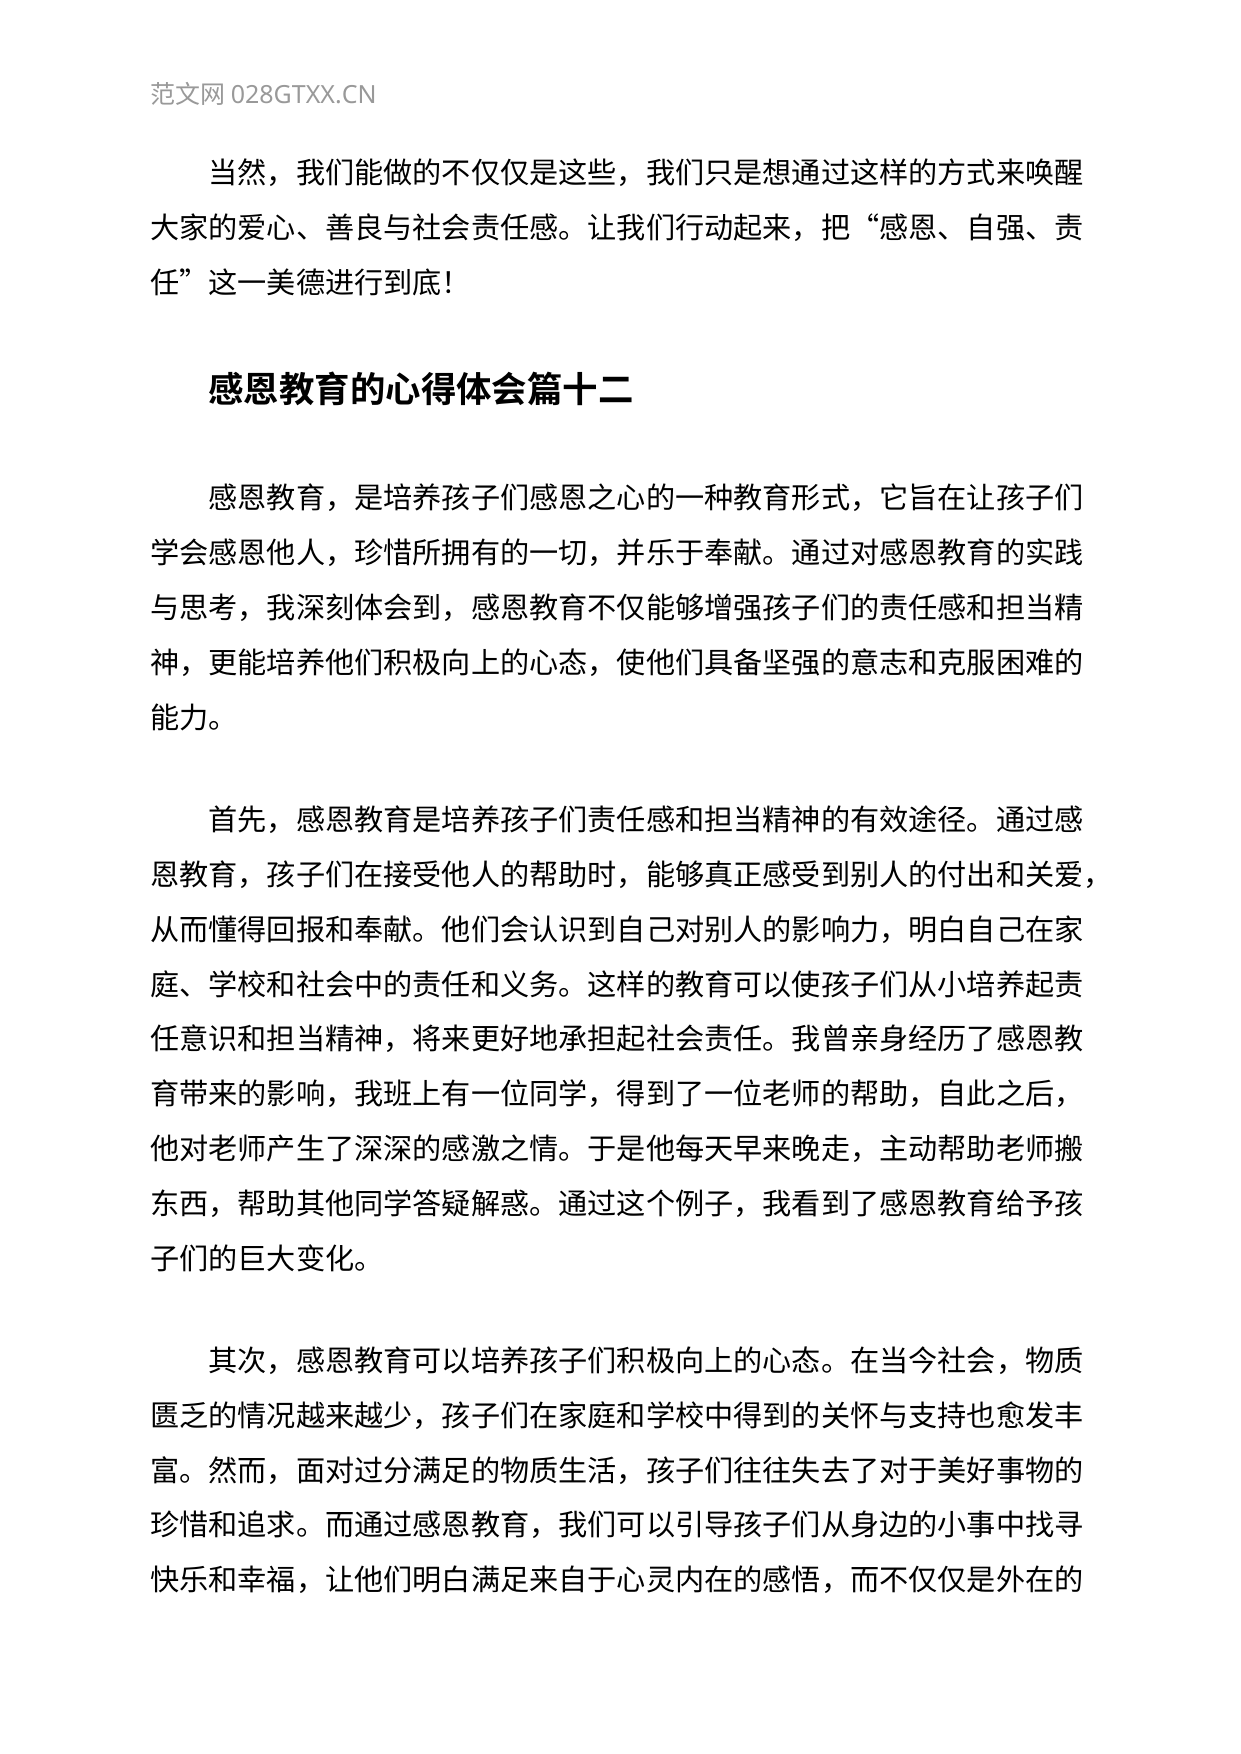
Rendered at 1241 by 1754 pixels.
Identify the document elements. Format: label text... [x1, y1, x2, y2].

text 当然，我们能做的不仅仅是这些，我们只是想通过这样的方式来唤醒大家的爱心、善良与社会责任感。让我们行动起来，把“感恩、自强、责任”这一美德进行到底！ [150, 150, 1090, 302]
text 首先，感恩教育是培养孩子们责任感和担当精神的有效途径。通过感恩教育，孩子们在接受他人的帮助时，能够真正感受到别人的付出和关爱，从而懂得回报和奉献。他们会认识到自己对别人的影响力，明白自己在家庭、学校和社会中的责任和义务。这样的教育可以使孩子们从小培养起责任意识和担当精神，将来更好地承担起社会责任。我曾亲身经历了感恩教育带来的影响，我班上有一位同学，得到了一位老师的帮助，自此之后，他对老师产生了深深的感激之情。于是他每天早来晚走，主动帮助老师搬东西，帮助其他同学答疑解惑。通过这个例子，我看到了感恩教育给予孩子们的巨大变化。 [150, 796, 1090, 1278]
text 感恩教育的心得体会篇十二 [150, 362, 1090, 413]
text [150, 1337, 1090, 1599]
text 感恩教育，是培养孩子们感恩之心的一种教育形式，它旨在让孩子们学会感恩他人，珍惜所拥有的一切，并乐于奉献。通过对感恩教育的实践与思考，我深刻体会到，感恩教育不仅能够增强孩子们的责任感和担当精神，更能培养他们积极向上的心态，使他们具备坚强的意志和克服困难的能力。 [150, 475, 1090, 737]
